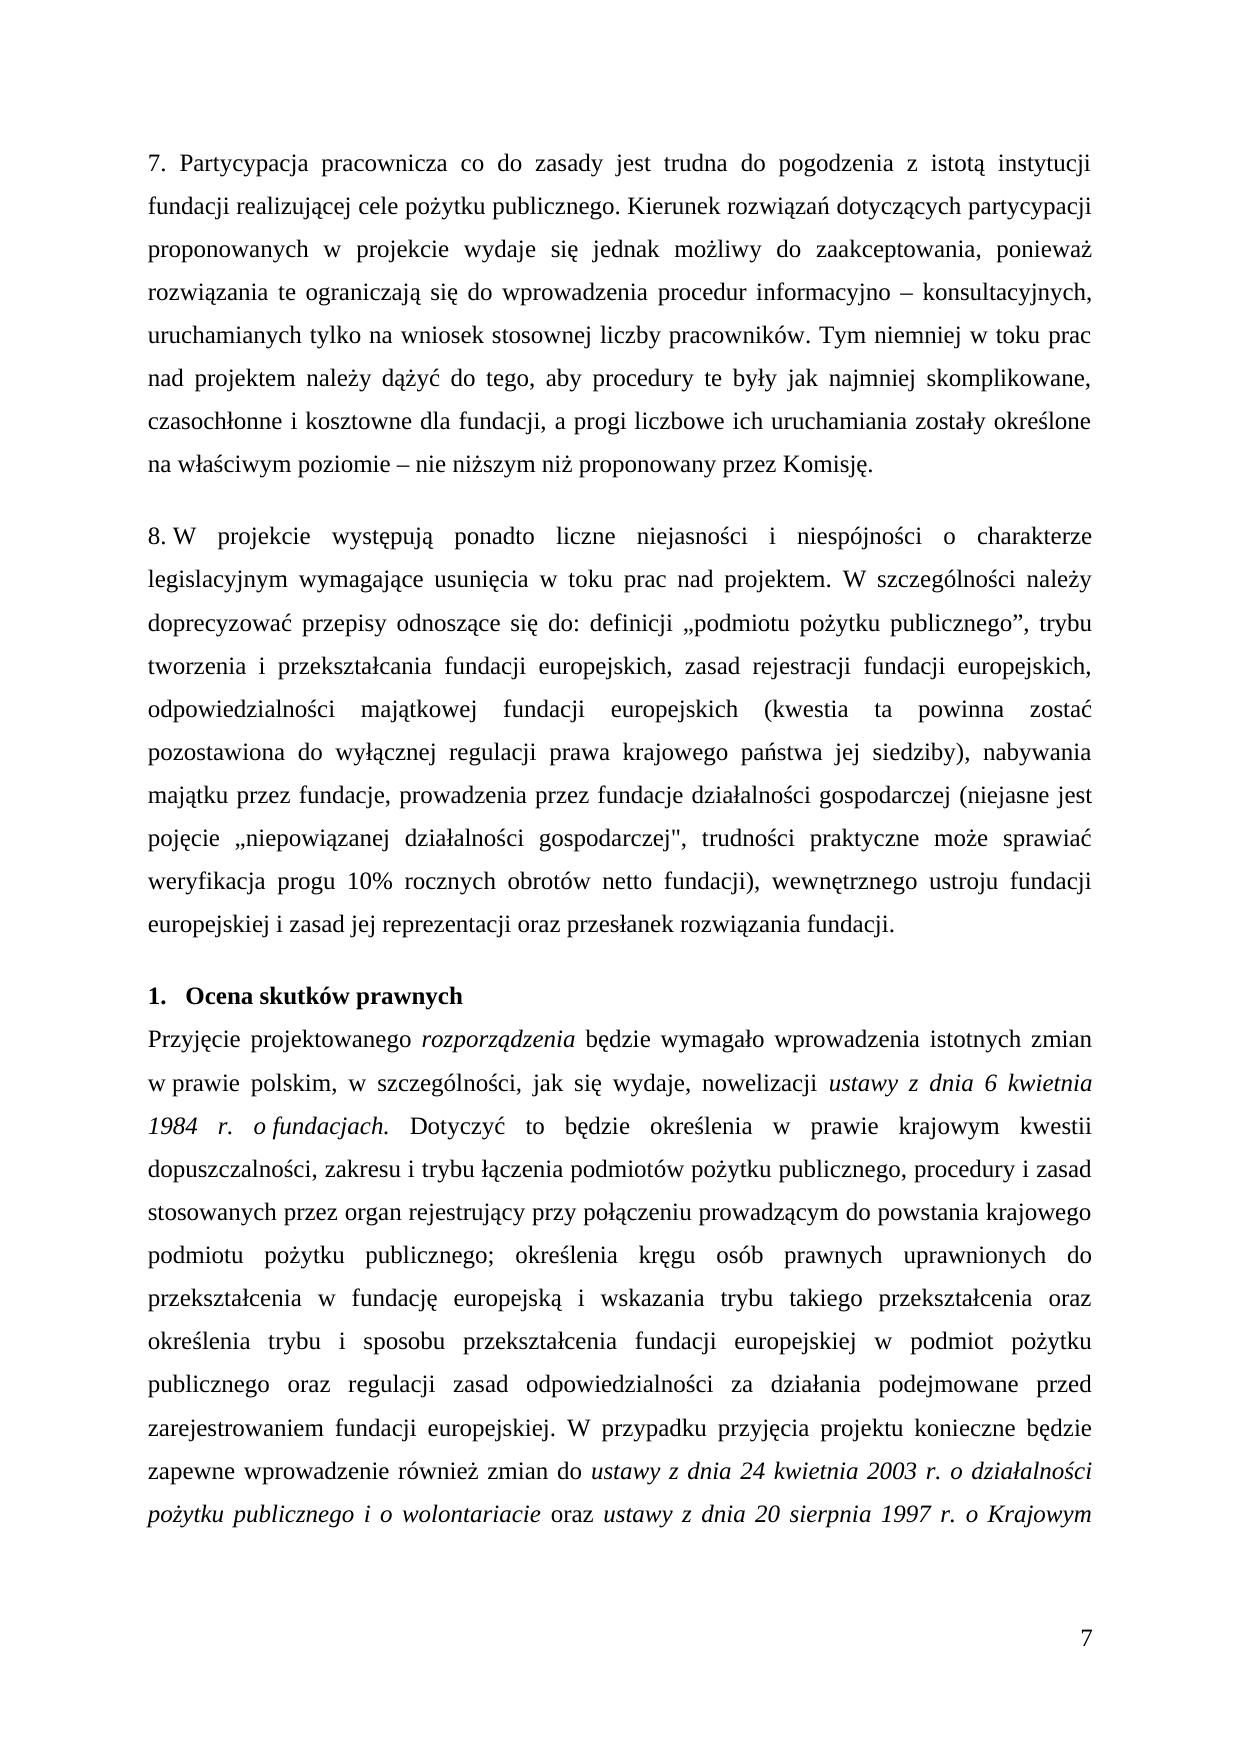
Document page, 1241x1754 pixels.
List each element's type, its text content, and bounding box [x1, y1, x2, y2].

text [148, 1024, 1093, 1528]
text 7. Partycypacja pracownicza co do zasady jest trudna do pogodzenia z istotą instytucji fundacji realizującej cele pożytku publicznego. Kierunek rozwiązań dotyczących partycypacji proponowanych w projekcie wydaje się jednak możliwy do zaakceptowania, ponieważ rozwiązania te ograniczają się do wprowadzenia procedur informacyjno – konsultacyjnych, uruchamianych tylko na wniosek stosownej liczby pracowników. Tym niemniej w toku prac nad projektem należy dążyć do tego, aby procedury te były jak najmniej skomplikowane, czasochłonne i kosztowne dla fundacji, a progi liczbowe ich uruchamiania zostały określone na właściwym poziomie – nie niższym niż proponowany przez Komisję. [148, 148, 1093, 478]
list Ocena skutków prawnych [148, 981, 1093, 1010]
text 8. W projekcie występują ponadto liczne niejasności i niespójności o charakterze legislacyjnym wymagające usunięcia w toku prac nad projektem. W szczególności należy doprecyzować przepisy odnoszące się do: definicji „podmiotu pożytku publicznego”, trybu tworzenia i przekształcania fundacji europejskich, zasad rejestracji fundacji europejskich, odpowiedzialności majątkowej fundacji europejskich (kwestia ta powinna zostać pozostawiona do wyłącznej regulacji prawa krajowego państwa jej siedziby), nabywania majątku przez fundacje, prowadzenia przez fundacje działalności gospodarczej (niejasne jest pojęcie „niepowiązanej działalności gospodarczej", trudności praktyczne może sprawiać weryfikacja progu 10% rocznych obrotów netto fundacji), wewnętrznego ustroju fundacji europejskiej i zasad jej reprezentacji oraz przesłanek rozwiązania fundacji. [148, 521, 1093, 938]
